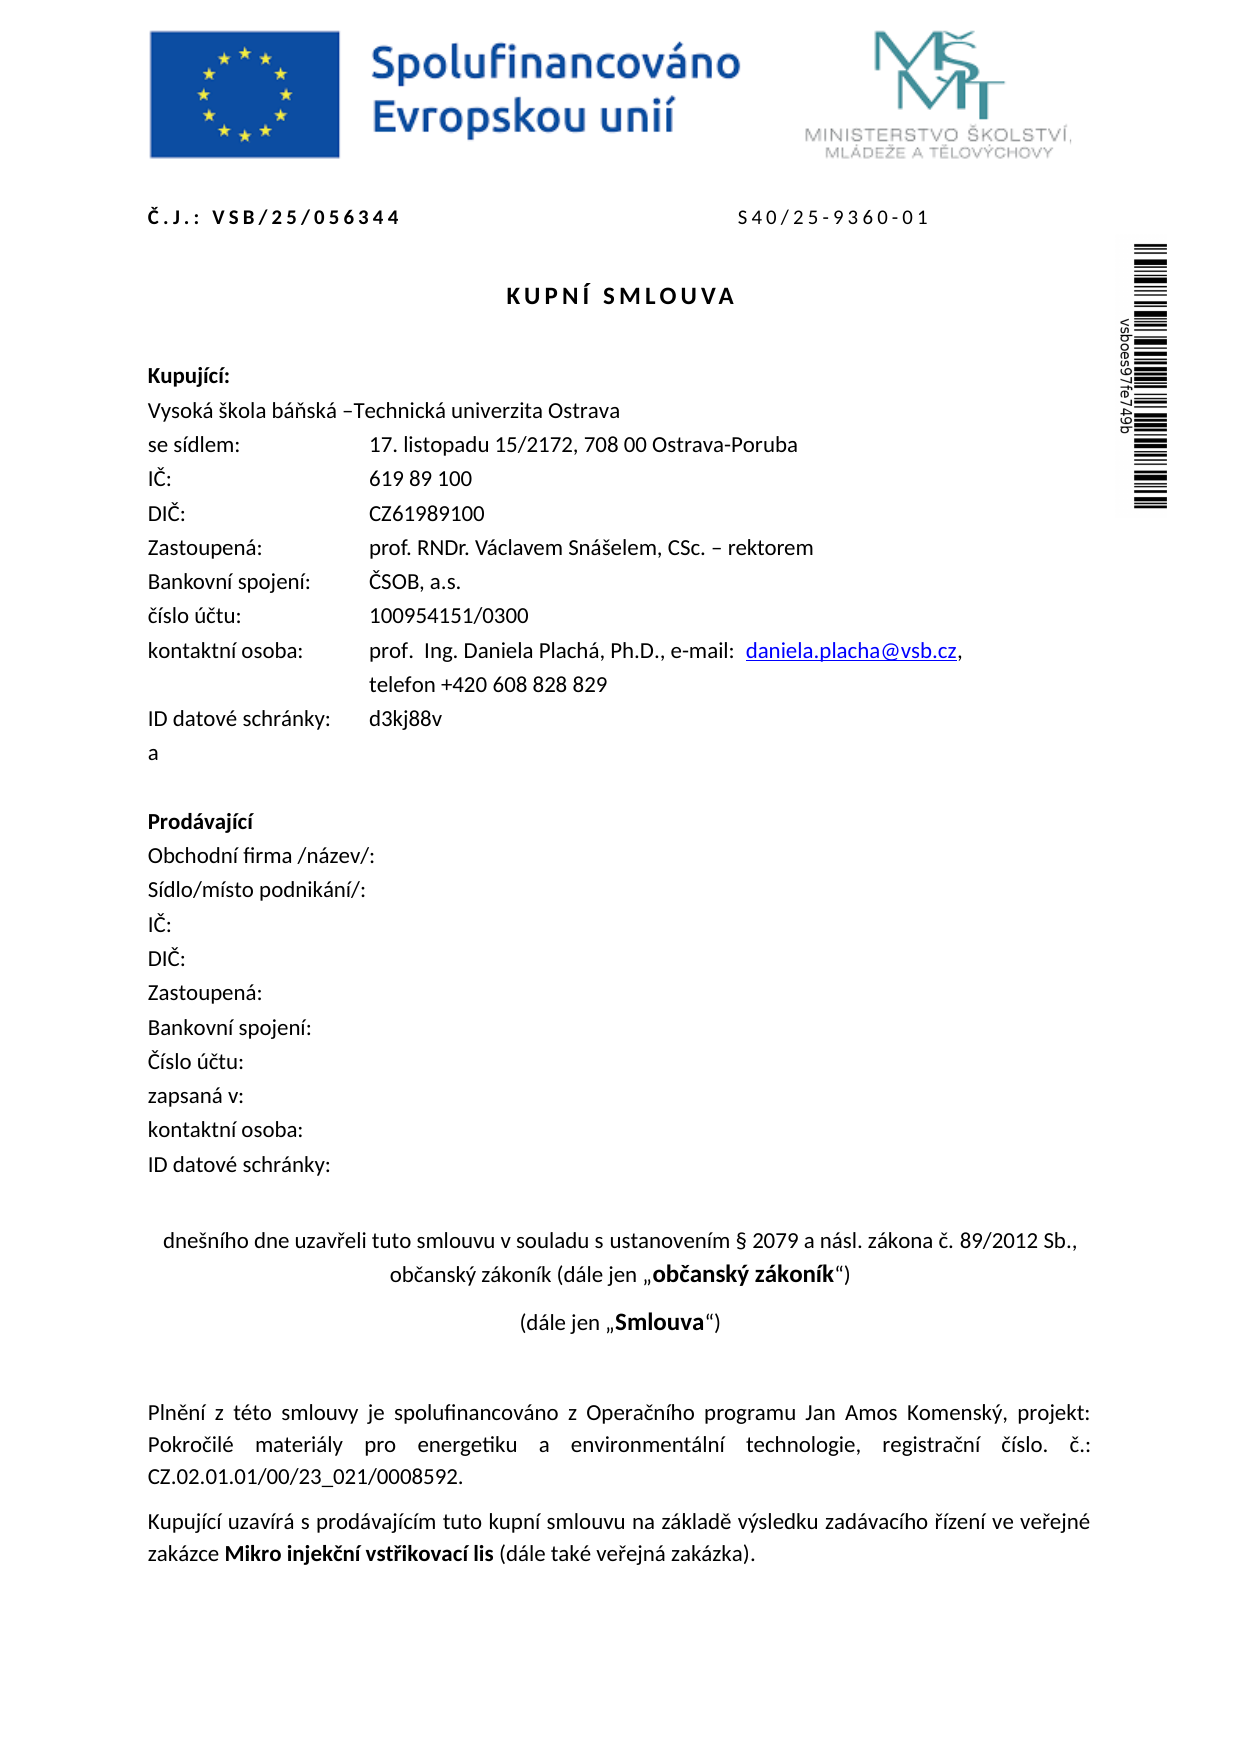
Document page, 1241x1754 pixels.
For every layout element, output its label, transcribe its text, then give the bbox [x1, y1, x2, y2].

picture [147, 28, 1072, 162]
text DIČ: [148, 944, 1093, 972]
text IČ: [148, 910, 1093, 938]
text se sídlem: 17. listopadu 15/2172, 708 00 Ostrava-Poruba [148, 430, 1093, 458]
text kontaktní osoba: prof. Ing. Daniela Plachá, Ph.D., e-mail: daniela.placha@vsb.cz, [148, 636, 1093, 664]
text DIČ: CZ61989100 [148, 499, 1093, 527]
text č.j.: VSB/25/056344 S40/25-9360-01 [148, 204, 1093, 230]
text dnešního dne uzavřeli tuto smlouvu v souladu s ustanovením § 2079 a násl. zákona č. 89/2012 Sb., občanský zákoník (dále jen „občanský zákoník“) [148, 1226, 1093, 1289]
text Sídlo/místo podnikání/: [148, 876, 1093, 904]
subtitle Bankovní spojení: ČSOB, a.s. [148, 567, 1093, 595]
text Bankovní spojení: [148, 1013, 1093, 1041]
text a [148, 738, 1093, 767]
text Kupující uzavírá s prodávajícím tuto kupní smlouvu na základě výsledku zadávacího řízení ve veřejné zakázce Mikro injekční vstřikovací lis (dále také veřejná zakázka). [148, 1507, 1093, 1567]
text zapsaná v: [148, 1081, 1093, 1109]
text ID datové schránky: d3kj88v [148, 704, 1093, 732]
text telefon +420 608 828 829 [295, 670, 1093, 698]
text Zastoupená: [148, 978, 1093, 1006]
text Vysoká škola báňská –Technická univerzita Ostrava [148, 396, 1093, 424]
text kontaktní osoba: [148, 1116, 1093, 1143]
subtitle Zastoupená: prof. RNDr. Václavem Snášelem, CSc. – rektorem [148, 533, 1093, 561]
text Číslo účtu: [148, 1047, 1093, 1075]
text číslo účtu: 100954151/0300 [148, 601, 1093, 629]
text Kupující: [148, 360, 1093, 389]
text Plnění z této smlouvy je spolufinancováno z Operačního programu Jan Amos Komenský, projekt: Pokročilé materiály pro energetiku a environmentální technologie, registrační číslo. č.: CZ.02.01.01/00/23_021/0008592. [148, 1398, 1093, 1490]
picture [1116, 235, 1166, 517]
text (dále jen „Smlouva“) [148, 1306, 1093, 1336]
text Obchodní firma /název/: [148, 841, 1093, 869]
text Prodávající [148, 807, 1093, 835]
text IČ: 619 89 100 [148, 464, 1093, 492]
text ID datové schránky: [148, 1150, 1093, 1178]
text Kupní SmlouvA [148, 280, 1093, 310]
